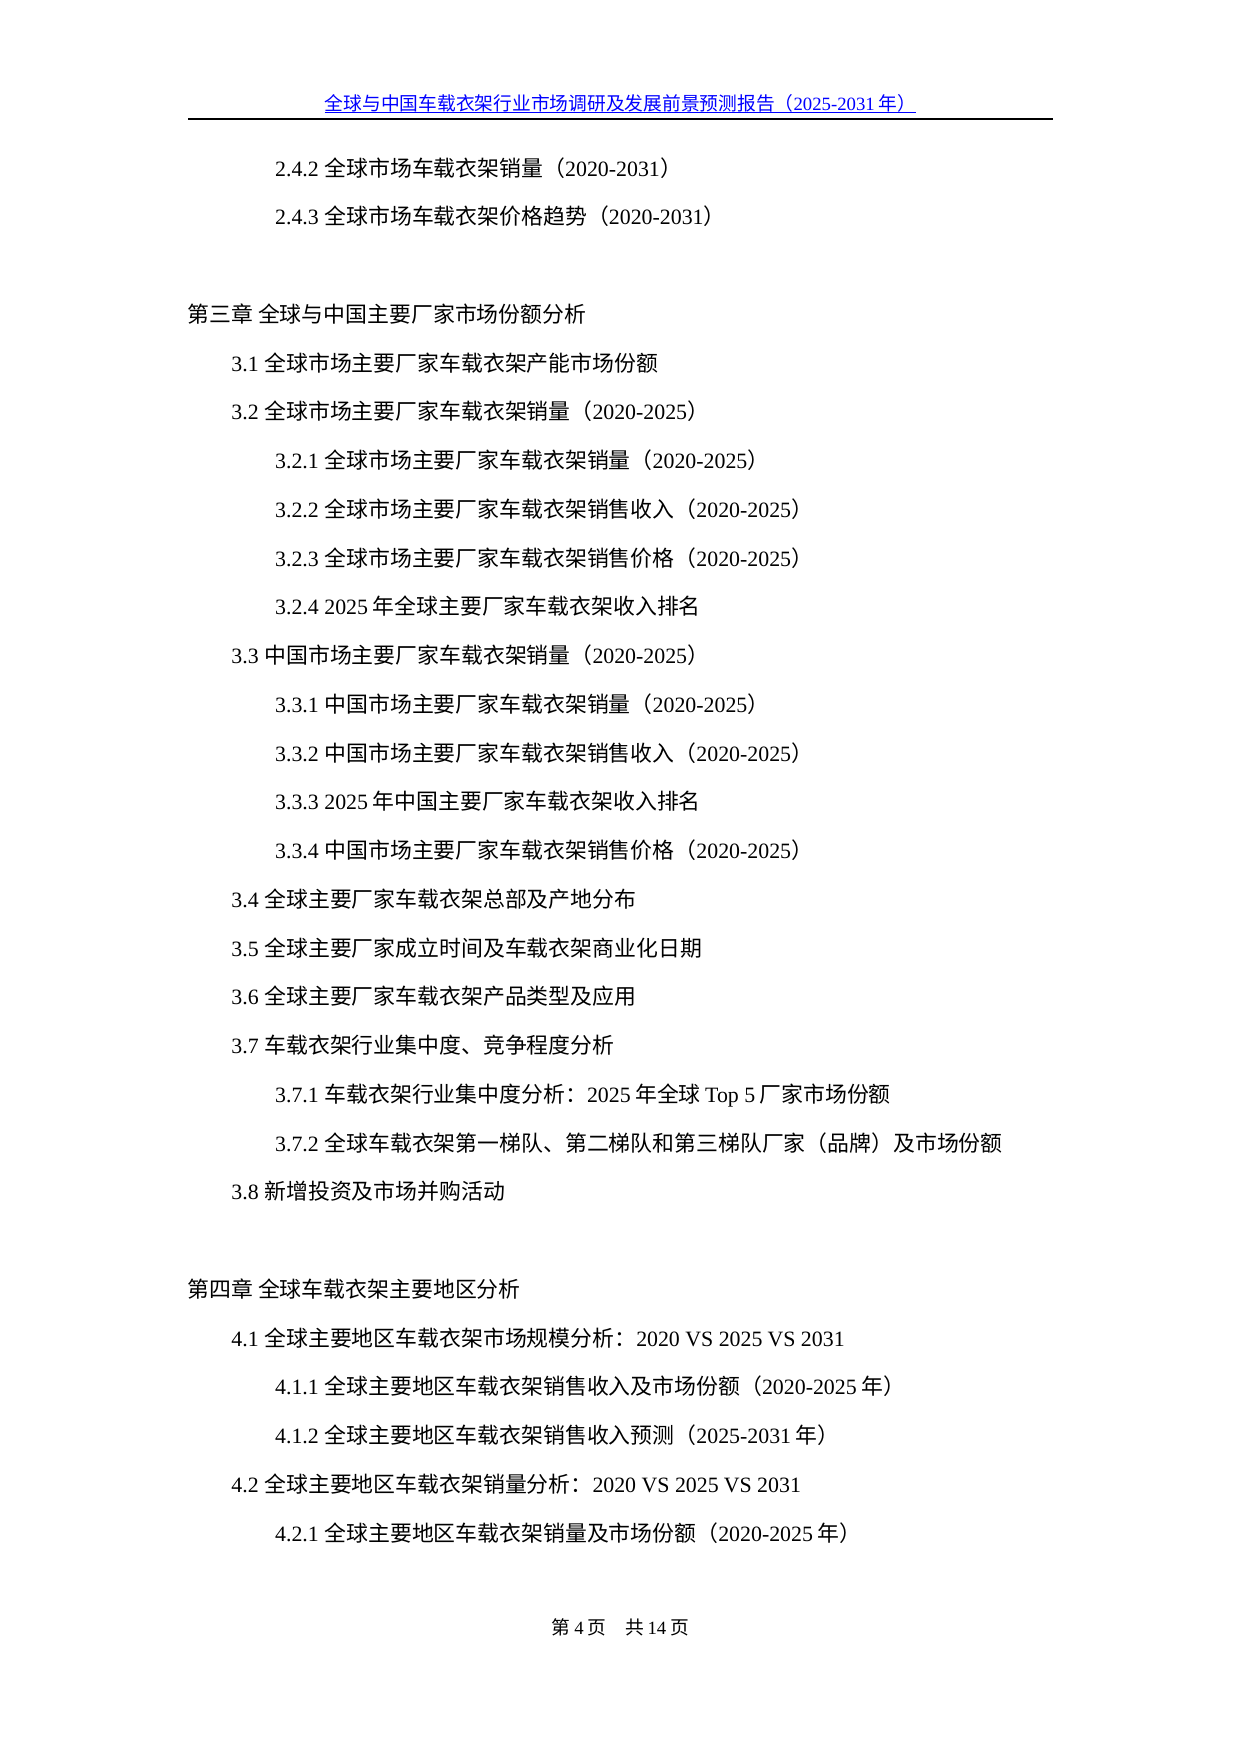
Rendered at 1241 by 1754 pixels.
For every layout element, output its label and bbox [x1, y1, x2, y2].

text [187, 150, 1053, 1548]
